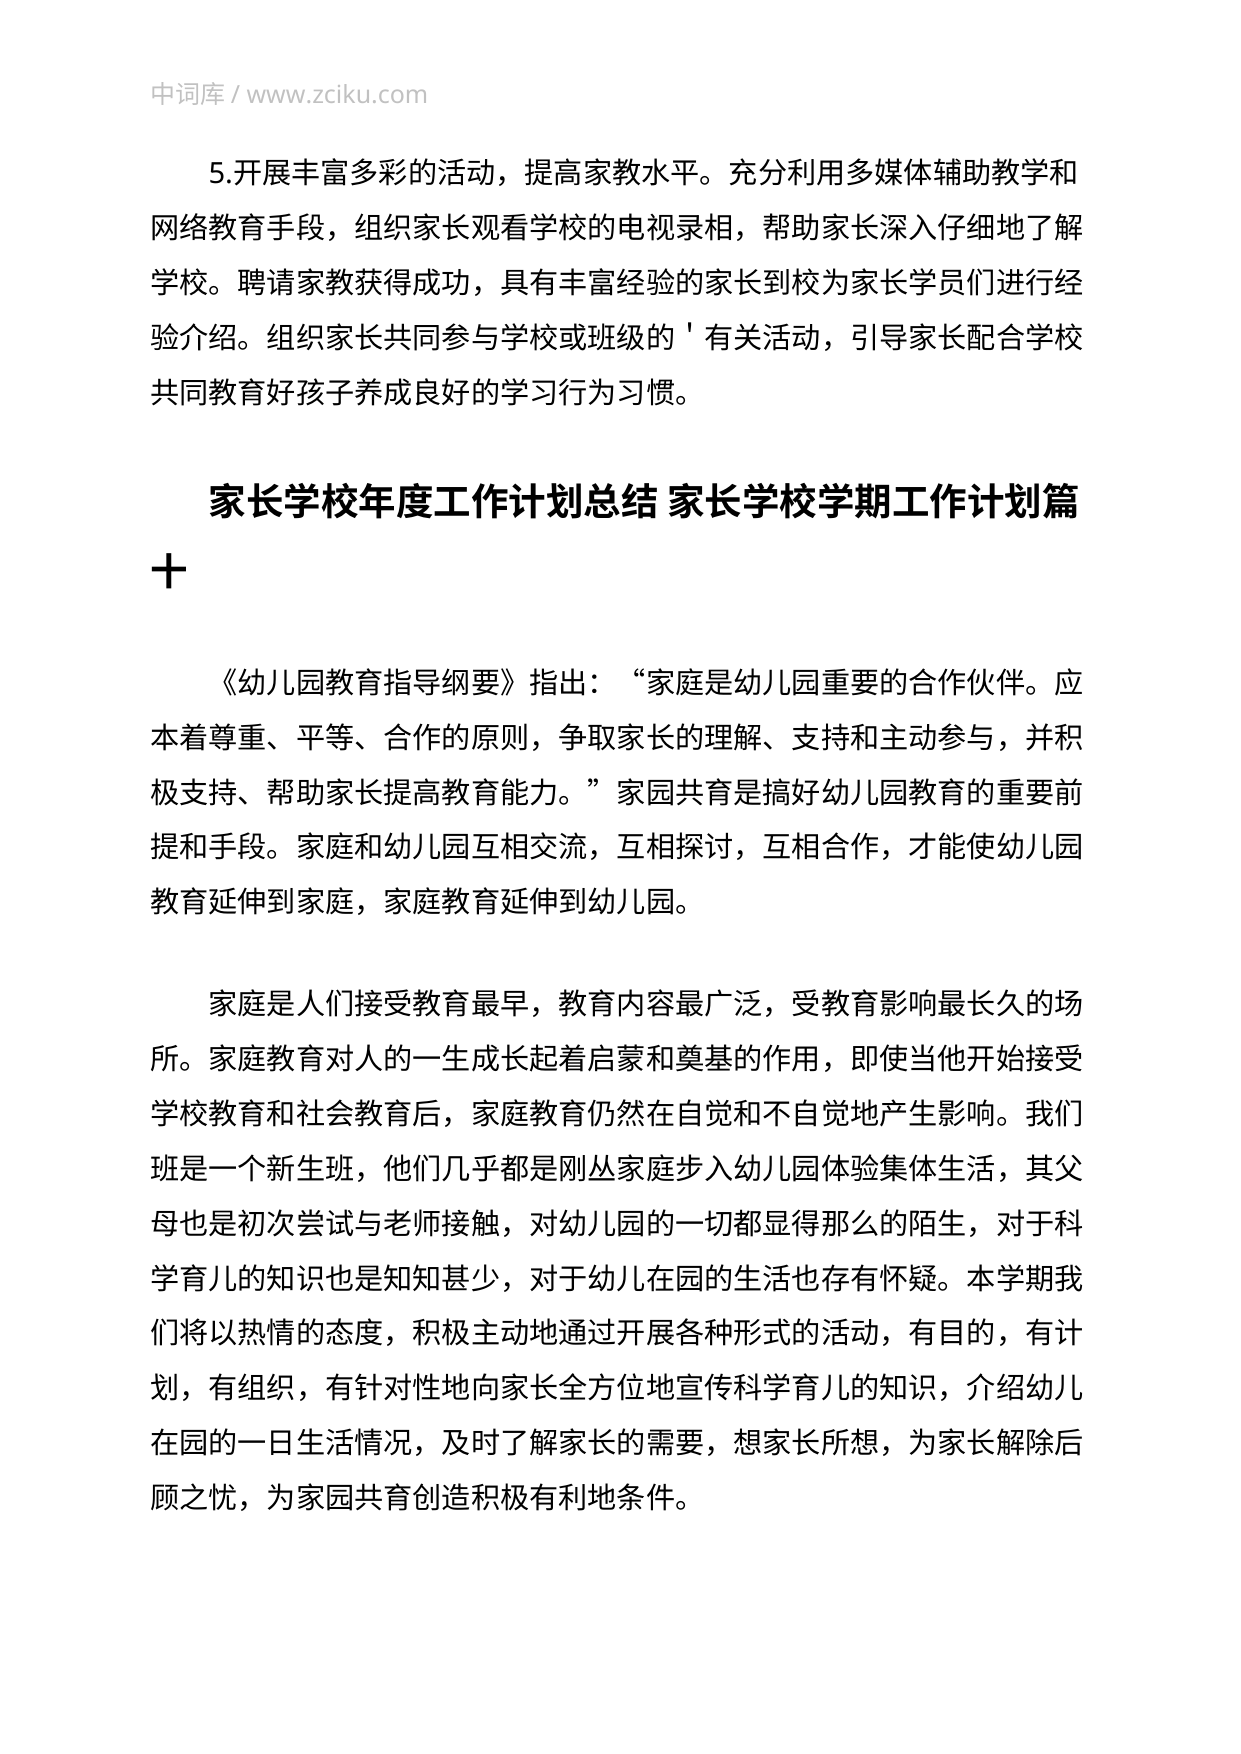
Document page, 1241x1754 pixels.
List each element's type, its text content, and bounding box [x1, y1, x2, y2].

text 《幼儿园教育指导纲要》指出：“家庭是幼儿园重要的合作伙伴。应本着尊重、平等、合作的原则，争取家长的理解、支持和主动参与，并积极支持、帮助家长提高教育能力。”家园共育是搞好幼儿园教育的重要前提和手段。家庭和幼儿园互相交流，互相探讨，互相合作，才能使幼儿园教育延伸到家庭，家庭教育延伸到幼儿园。 [150, 659, 1090, 921]
text 家庭是人们接受教育最早，教育内容最广泛，受教育影响最长久的场所。家庭教育对人的一生成长起着启蒙和奠基的作用，即使当他开始接受学校教育和社会教育后，家庭教育仍然在自觉和不自觉地产生影响。我们班是一个新生班，他们几乎都是刚丛家庭步入幼儿园体验集体生活，其父母也是初次尝试与老师接触，对幼儿园的一切都显得那么的陌生，对于科学育儿的知识也是知知甚少，对于幼儿在园的生活也存有怀疑。本学期我们将以热情的态度，积极主动地通过开展各种形式的活动，有目的，有计划，有组织，有针对性地向家长全方位地宣传科学育儿的知识，介绍幼儿在园的一日生活情况，及时了解家长的需要，想家长所想，为家长解除后顾之忧，为家园共育创造积极有利地条件。 [150, 981, 1090, 1517]
text 家长学校年度工作计划总结 家长学校学期工作计划篇十 [150, 471, 1090, 596]
text 5.开展丰富多彩的活动，提高家教水平。充分利用多媒体辅助教学和网络教育手段，组织家长观看学校的电视录相，帮助家长深入仔细地了解学校。聘请家教获得成功，具有丰富经验的家长到校为家长学员们进行经验介绍。组织家长共同参与学校或班级的＇有关活动，引导家长配合学校共同教育好孩子养成良好的学习行为习惯。 [150, 150, 1090, 412]
